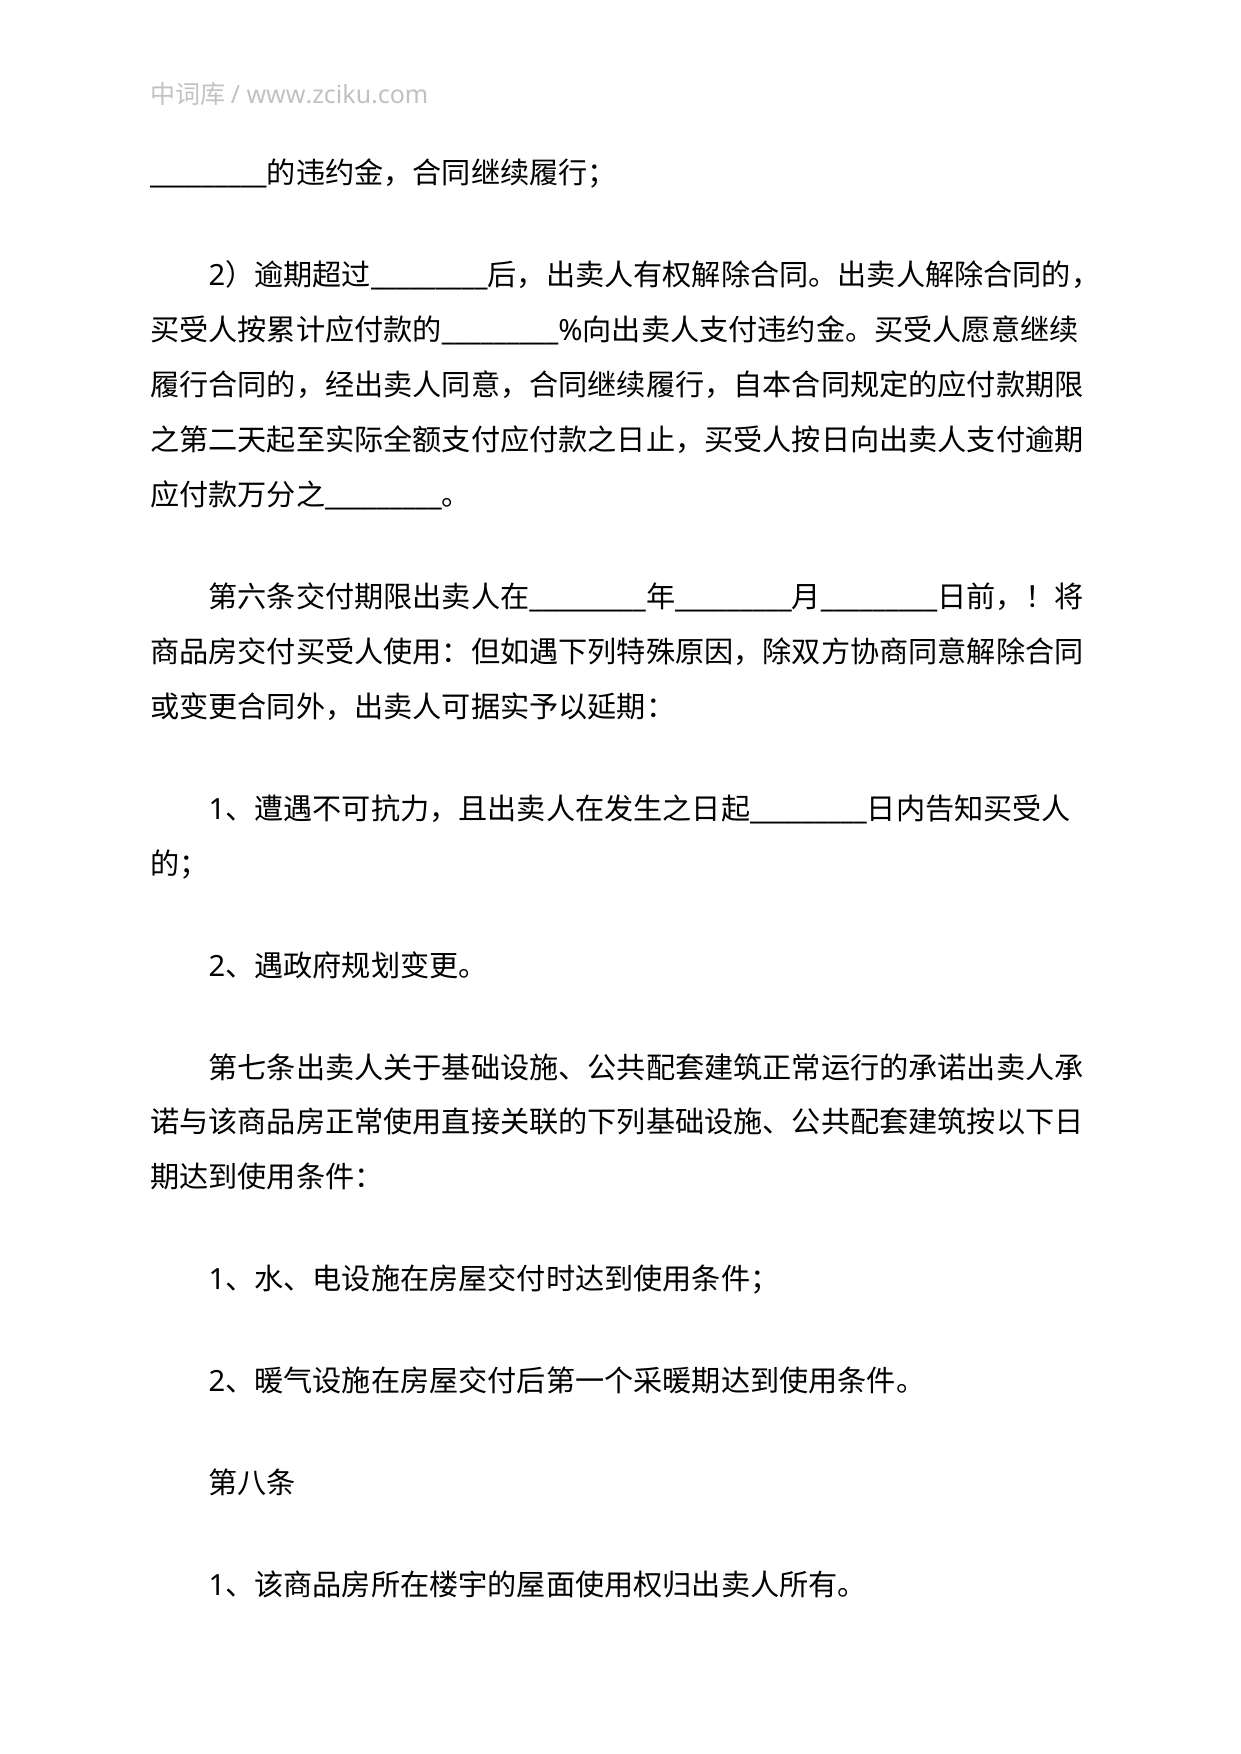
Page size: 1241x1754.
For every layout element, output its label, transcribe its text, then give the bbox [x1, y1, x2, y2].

text 1、水、电设施在房屋交付时达到使用条件； [150, 1256, 1090, 1298]
text 2、遇政府规划变更。 [150, 942, 1090, 984]
text 2）逾期超过_________后，出卖人有权解除合同。出卖人解除合同的，买受人按累计应付款的_________%向出卖人支付违约金。买受人愿意继续履行合同的，经出卖人同意，合同继续履行，自本合同规定的应付款期限之第二天起至实际全额支付应付款之日止，买受人按日向出卖人支付逾期应付款万分之_________。 [150, 252, 1090, 514]
text 第八条 [150, 1460, 1090, 1502]
text 2、暖气设施在房屋交付后第一个采暖期达到使用条件。 [150, 1358, 1090, 1400]
text 第七条出卖人关于基础设施、公共配套建筑正常运行的承诺出卖人承诺与该商品房正常使用直接关联的下列基础设施、公共配套建筑按以下日期达到使用条件： [150, 1044, 1090, 1196]
text 1、遭遇不可抗力，且出卖人在发生之日起_________日内告知买受人的； [150, 785, 1090, 883]
text 1、该商品房所在楼宇的屋面使用权归出卖人所有。 [150, 1561, 1090, 1604]
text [150, 150, 1090, 192]
text 第六条交付期限出卖人在_________年_________月_________日前，！将商品房交付买受人使用：但如遇下列特殊原因，除双方协商同意解除合同或变更合同外，出卖人可据实予以延期： [150, 574, 1090, 726]
